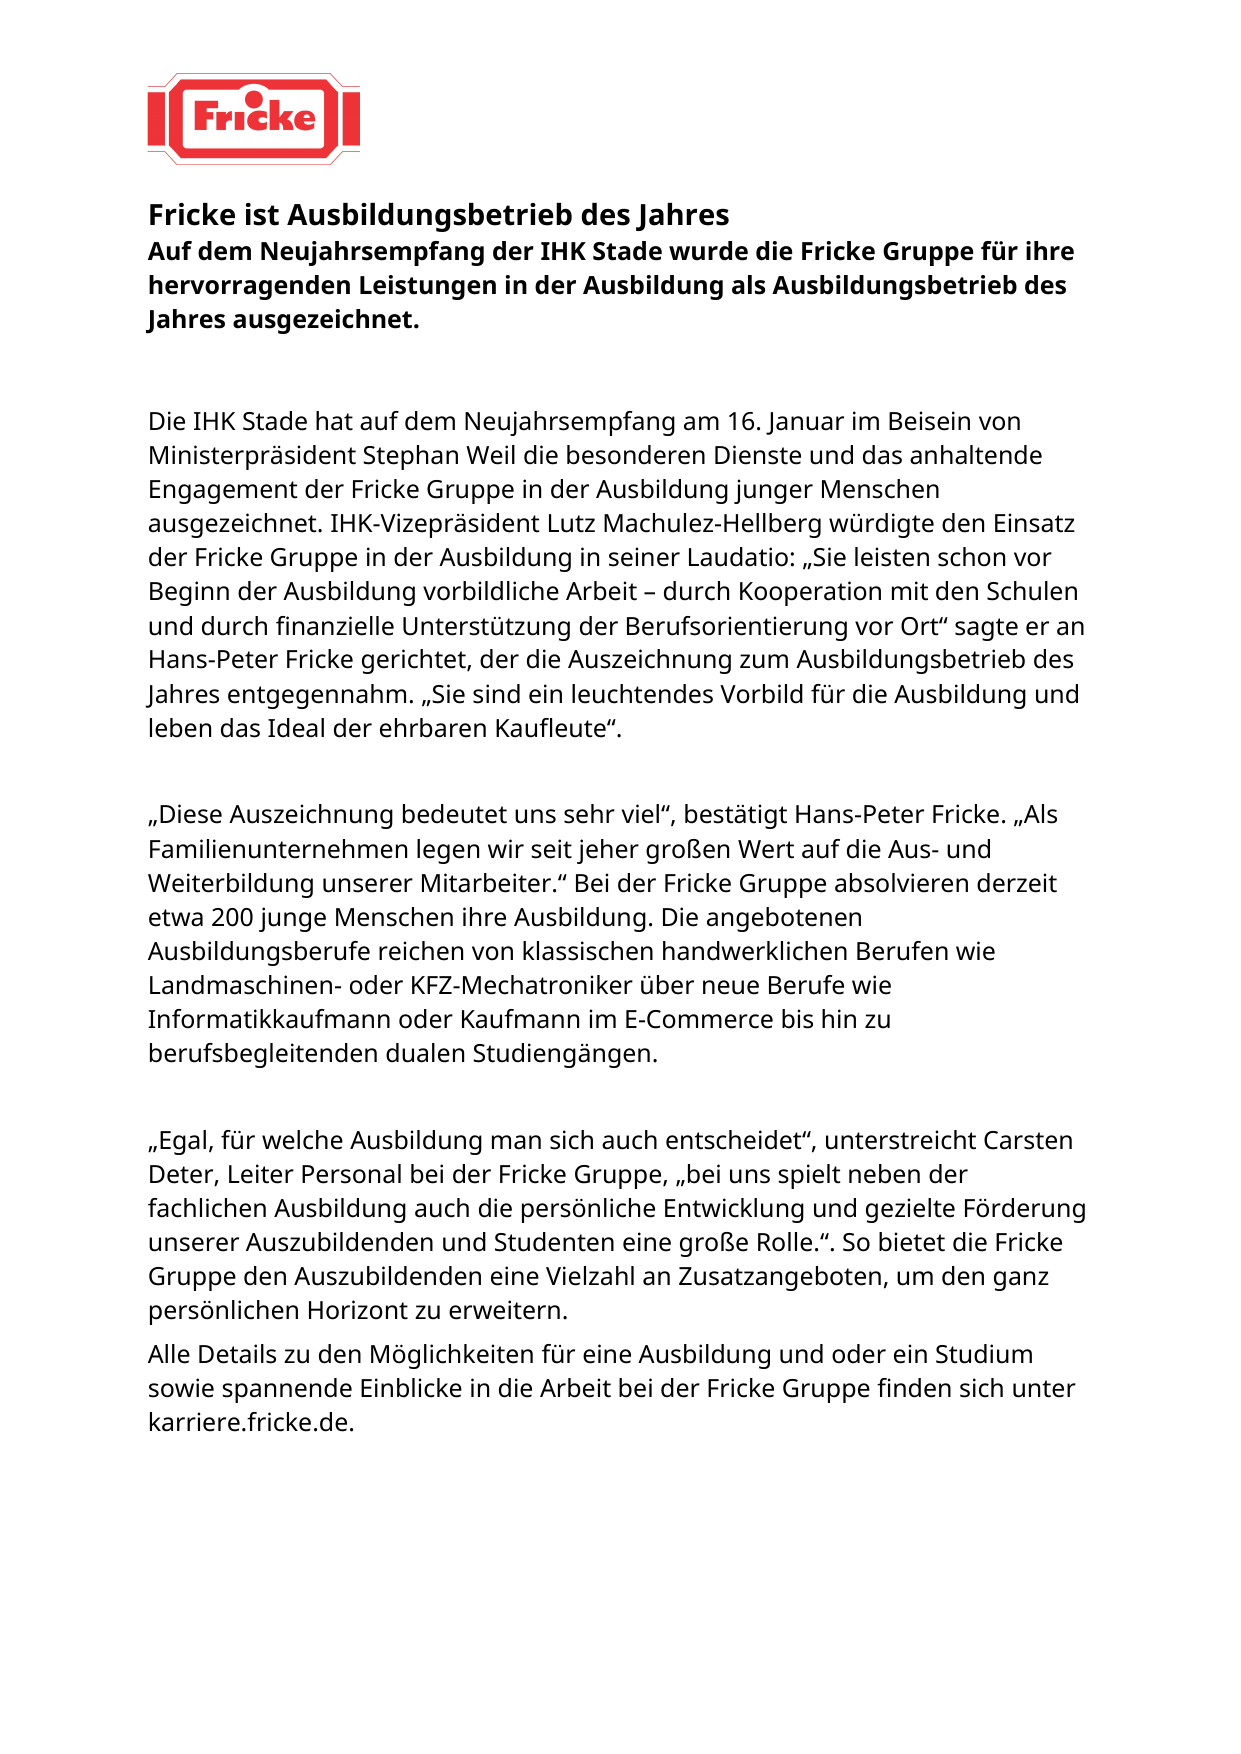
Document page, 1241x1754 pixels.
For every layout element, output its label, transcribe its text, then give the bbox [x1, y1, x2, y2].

text Auf dem Neujahrsempfang der IHK Stade wurde die Fricke Gruppe für ihre hervorragenden Leistungen in der Ausbildung als Ausbildungsbetrieb des Jahres ausgezeichnet. [148, 233, 1093, 336]
text Die IHK Stade hat auf dem Neujahrsempfang am 16. Januar im Beisein von Ministerpräsident Stephan Weil die besonderen Dienste und das anhaltende Engagement der Fricke Gruppe in der Ausbildung junger Menschen ausgezeichnet. IHK-Vizepräsident Lutz Machulez-Hellberg würdigte den Einsatz der Fricke Gruppe in der Ausbildung in seiner Laudatio: „Sie leisten schon vor Beginn der Ausbildung vorbildliche Arbeit – durch Kooperation mit den Schulen und durch finanzielle Unterstützung der Berufsorientierung vor Ort“ sagte er an Hans-Peter Fricke gerichtet, der die Auszeichnung zum Ausbildungsbetrieb des Jahres entgegennahm. „Sie sind ein leuchtendes Vorbild für die Ausbildung und leben das Ideal der ehrbaren Kaufleute“. [148, 404, 1093, 744]
text Alle Details zu den Möglichkeiten für eine Ausbildung und oder ein Studium sowie spannende Einblicke in die Arbeit bei der Fricke Gruppe finden sich unter karriere.fricke.de. [148, 1336, 1093, 1438]
text „Egal, für welche Ausbildung man sich auch entscheidet“, unterstreicht Carsten Deter, Leiter Personal bei der Fricke Gruppe, „bei uns spielt neben der fachlichen Ausbildung auch die persönliche Entwicklung und gezielte Förderung unserer Auszubildenden und Studenten eine große Rolle.“. So bietet die Fricke Gruppe den Auszubildenden eine Vielzahl an Zusatzangeboten, um den ganz persönlichen Horizont zu erweitern. [148, 1122, 1093, 1327]
text „Diese Auszeichnung bedeutet uns sehr viel“, bestätigt Hans-Peter Fricke. „Als Familienunternehmen legen wir seit jeher großen Wert auf die Aus- und Weiterbildung unserer Mitarbeiter.“ Bei der Fricke Gruppe absolvieren derzeit etwa 200 junge Menschen ihre Ausbildung. Die angebotenen Ausbildungsberufe reichen von klassischen handwerklichen Berufen wie Landmaschinen- oder KFZ-Mechatroniker über neue Berufe wie Informatikkaufmann oder Kaufmann im E-Commerce bis hin zu berufsbegleitenden dualen Studiengängen. [148, 797, 1093, 1070]
text Fricke ist Ausbildungsbetrieb des Jahres [148, 194, 1093, 233]
picture [147, 73, 360, 165]
